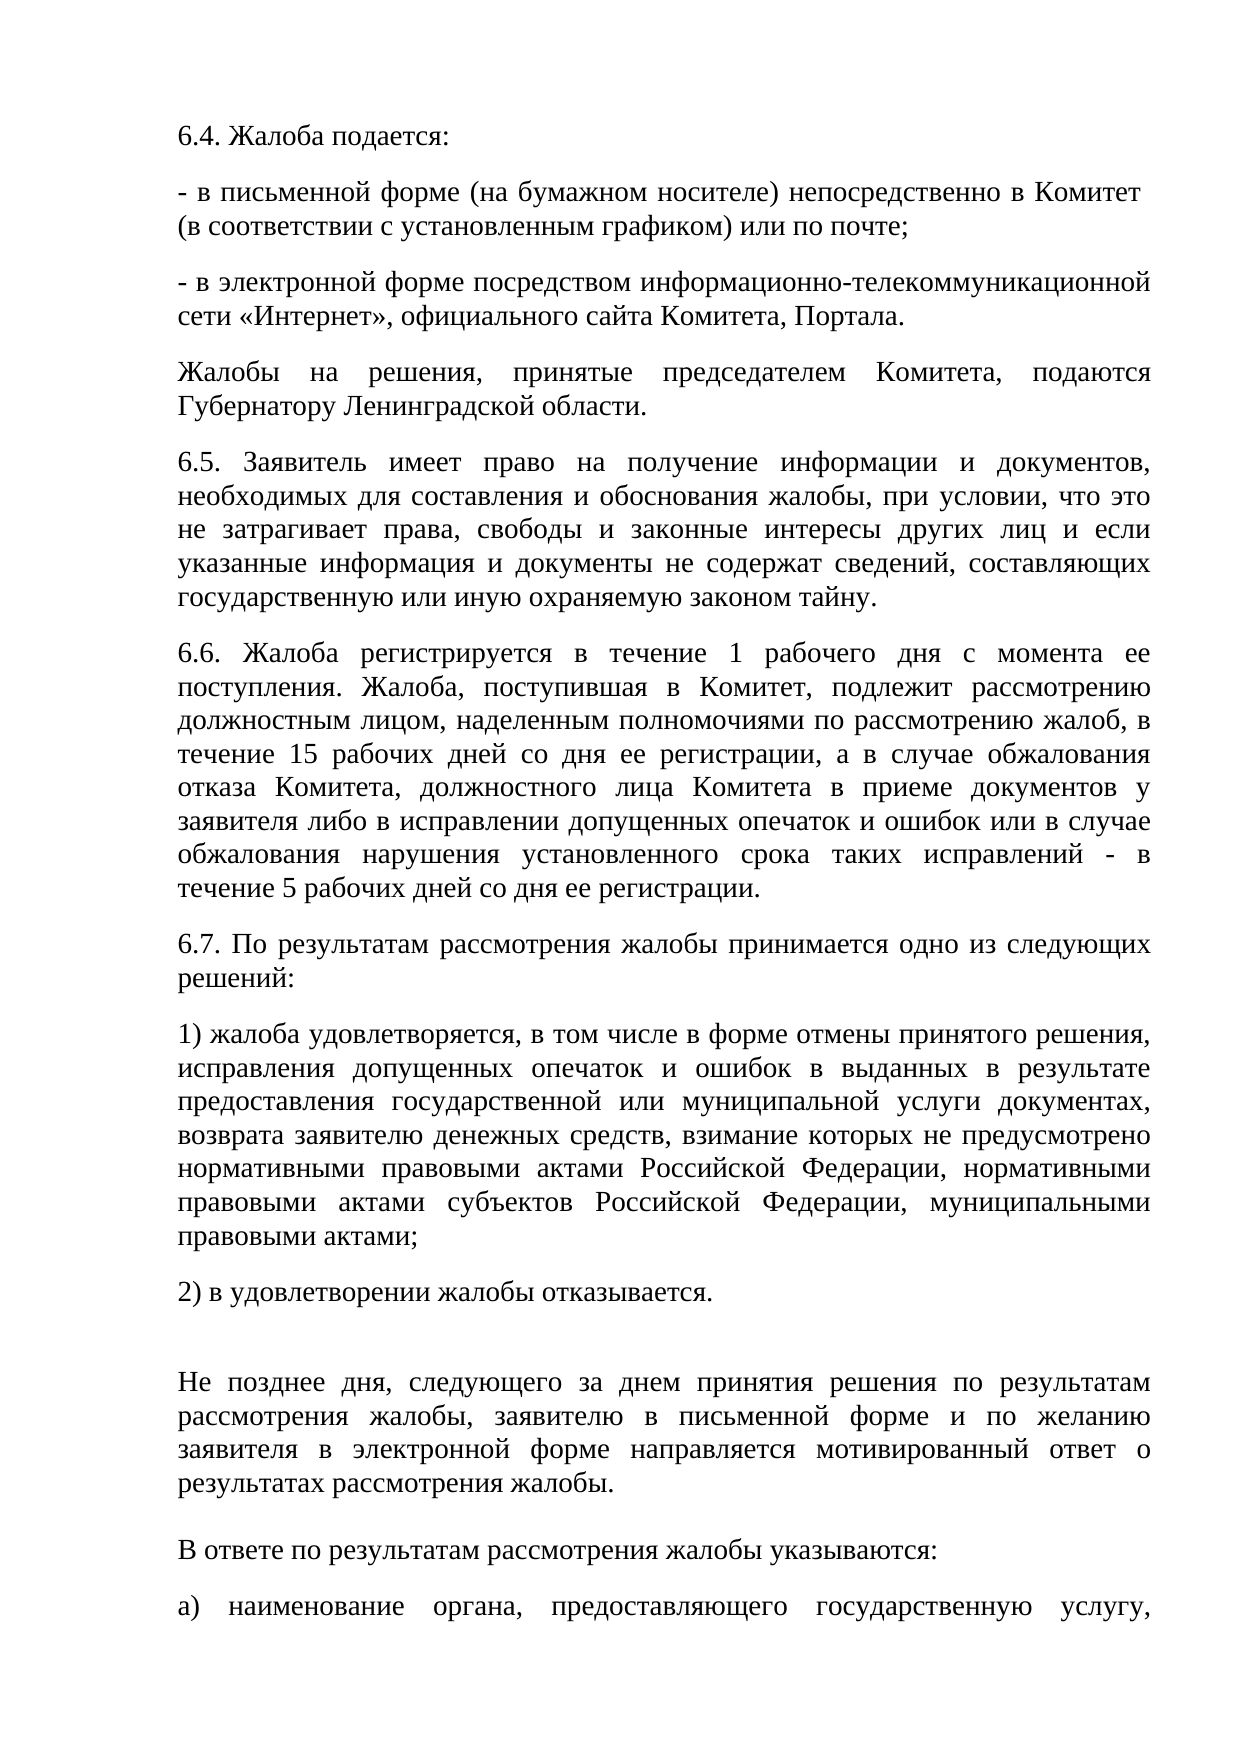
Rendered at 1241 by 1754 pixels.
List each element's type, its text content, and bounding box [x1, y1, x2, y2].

text 6.6. Жалоба регистрируется в течение 1 рабочего дня с момента ее поступления. Жалоба, поступившая в Комитет, подлежит рассмотрению должностным лицом, наделенным полномочиями по рассмотрению жалоб, в течение 15 рабочих дней со дня ее регистрации, а в случае обжалования отказа Комитета, должностного лица Комитета в приеме документов у заявителя либо в исправлении допущенных опечаток и ошибок или в случае обжалования нарушения установленного срока таких исправлений - в течение 5 рабочих дней со дня ее регистрации. [177, 635, 1152, 903]
text 6.4. Жалоба подается: [177, 118, 1152, 152]
text - в письменной форме (на бумажном носителе) непосредственно в Комитет (в соответствии с установленным графиком) или по почте; [177, 174, 1152, 242]
text 6.7. По результатам рассмотрения жалобы принимается одно из следующих решений: [177, 926, 1152, 993]
text В ответе по результатам рассмотрения жалобы указываются: [177, 1532, 1152, 1565]
text 6.5. Заявитель имеет право на получение информации и документов, необходимых для составления и обоснования жалобы, при условии, что это не затрагивает права, свободы и законные интересы других лиц и если указанные информация и документы не содержат сведений, составляющих государственную или иную охраняемую законом тайну. [177, 444, 1152, 612]
text Не позднее дня, следующего за днем принятия решения по результатам рассмотрения жалобы, заявителю в письменной форме и по желанию заявителя в электронной форме направляется мотивированный ответ о результатах рассмотрения жалобы. [177, 1364, 1152, 1498]
text Жалобы на решения, принятые председателем Комитета, подаются Губернатору Ленинградской области. [177, 354, 1152, 422]
text - в электронной форме посредством информационно-телекоммуникационной сети «Интернет», официального сайта Комитета, Портала. [177, 264, 1152, 332]
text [177, 1588, 1152, 1622]
text 2) в удовлетворении жалобы отказывается. [177, 1274, 1152, 1308]
text 1) жалоба удовлетворяется, в том числе в форме отмены принятого решения, исправления допущенных опечаток и ошибок в выданных в результате предоставления государственной или муниципальной услуги документах, возврата заявителю денежных средств, взимание которых не предусмотрено нормативными правовыми актами Российской Федерации, нормативными правовыми актами субъектов Российской Федерации, муниципальными правовыми актами; [177, 1016, 1152, 1251]
